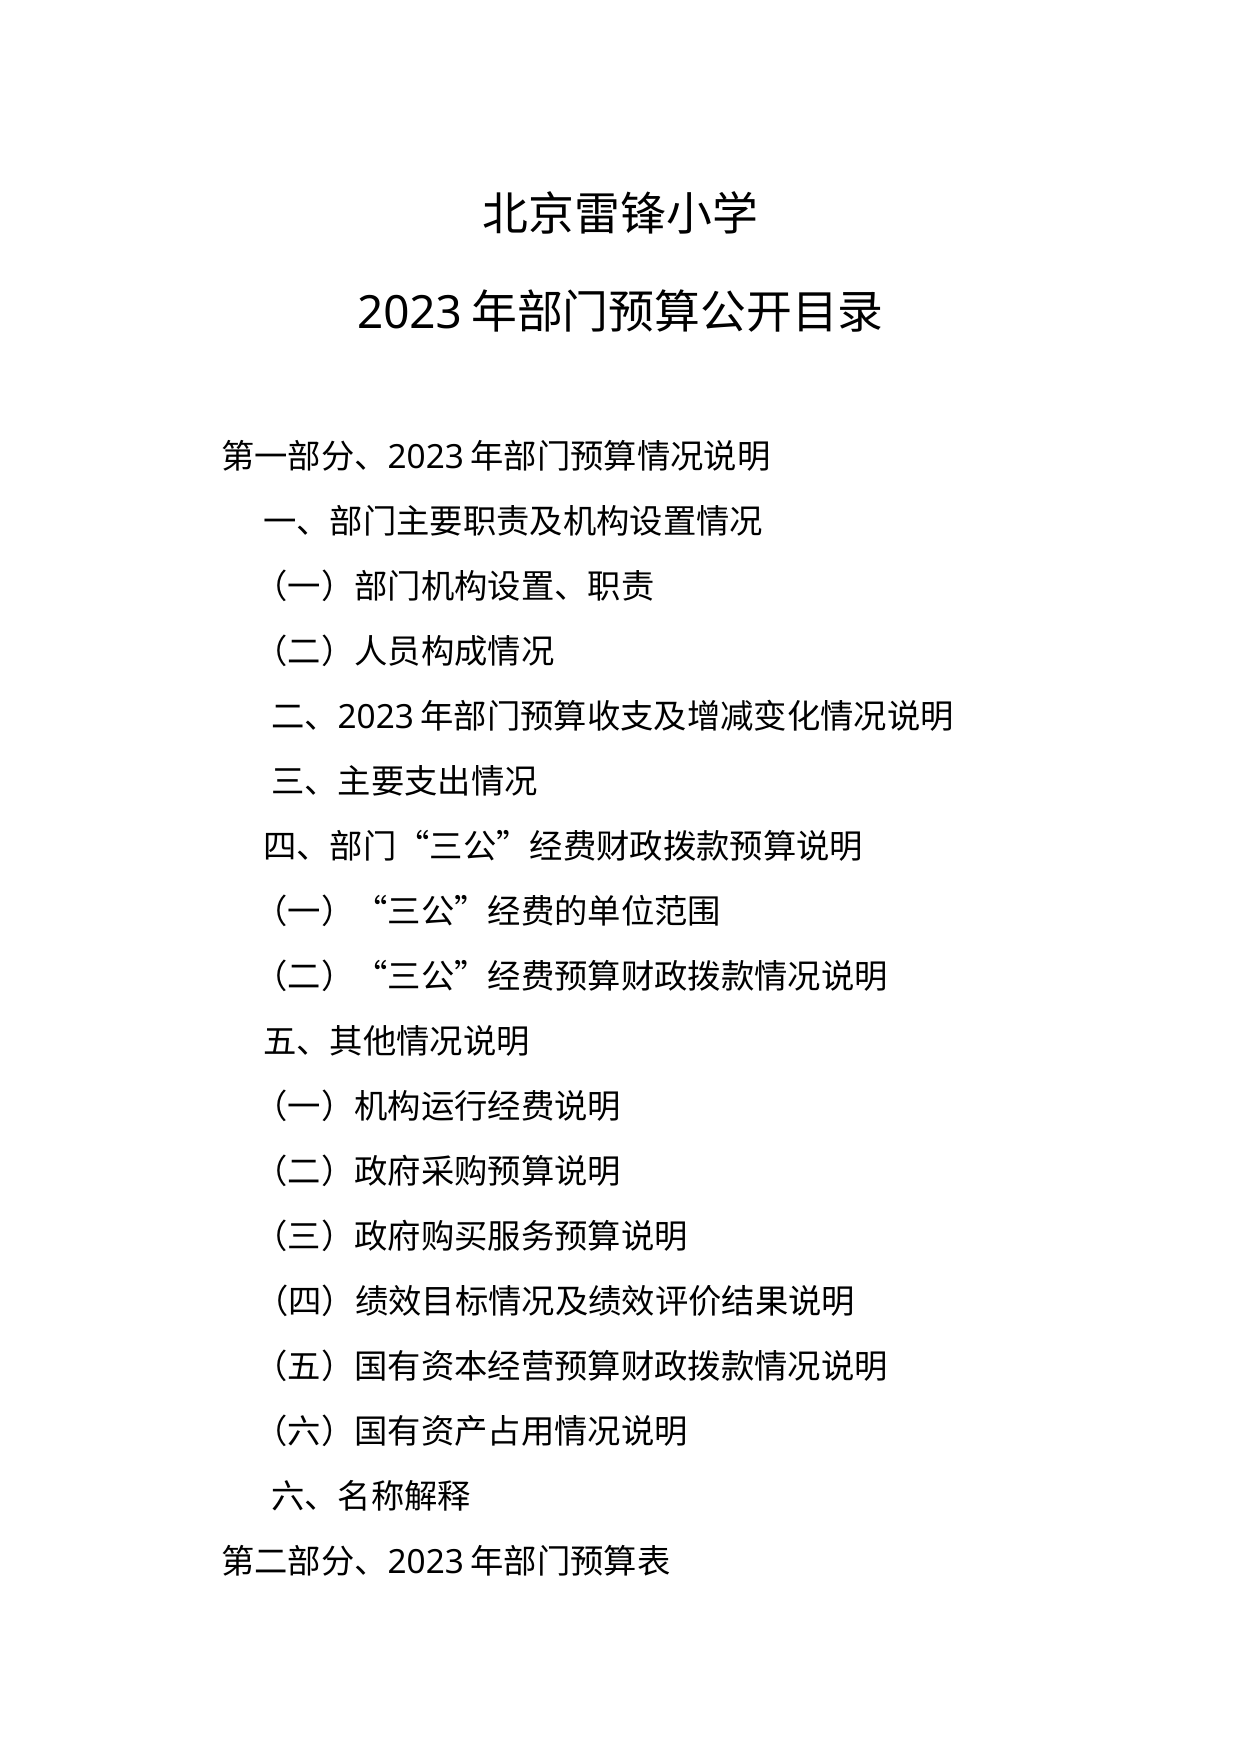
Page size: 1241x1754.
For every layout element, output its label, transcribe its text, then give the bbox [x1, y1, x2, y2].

text 一、部门主要职责及机构设置情况 [187, 487, 1053, 552]
text （六）国有资产占用情况说明 [187, 1397, 1053, 1462]
text （一）“三公”经费的单位范围 [187, 877, 1053, 942]
text （二）政府采购预算说明 [187, 1137, 1053, 1202]
text （四）绩效目标情况及绩效评价结果说明 [187, 1267, 1053, 1332]
text 北京雷锋小学 [187, 162, 1053, 259]
text 三、主要支出情况 [187, 747, 1053, 812]
text 五、其他情况说明 [187, 1007, 1053, 1072]
text （一）部门机构设置、职责 [187, 552, 1053, 617]
text （二）人员构成情况 [187, 617, 1053, 682]
text 六、名称解释 [187, 1462, 1053, 1527]
text （五）国有资本经营预算财政拨款情况说明 [187, 1332, 1053, 1397]
text 第一部分、2023年部门预算情况说明 [187, 422, 1053, 487]
text （三）政府购买服务预算说明 [187, 1202, 1053, 1267]
text 第二部分、2023年部门预算表 [187, 1527, 1053, 1592]
text （二）“三公”经费预算财政拨款情况说明 [187, 942, 1053, 1007]
text 四、部门“三公”经费财政拨款预算说明 [187, 812, 1053, 877]
text 二、2023年部门预算收支及增减变化情况说明 [187, 682, 1053, 747]
text 2023年部门预算公开目录 [187, 259, 1053, 357]
text （一）机构运行经费说明 [187, 1072, 1053, 1137]
